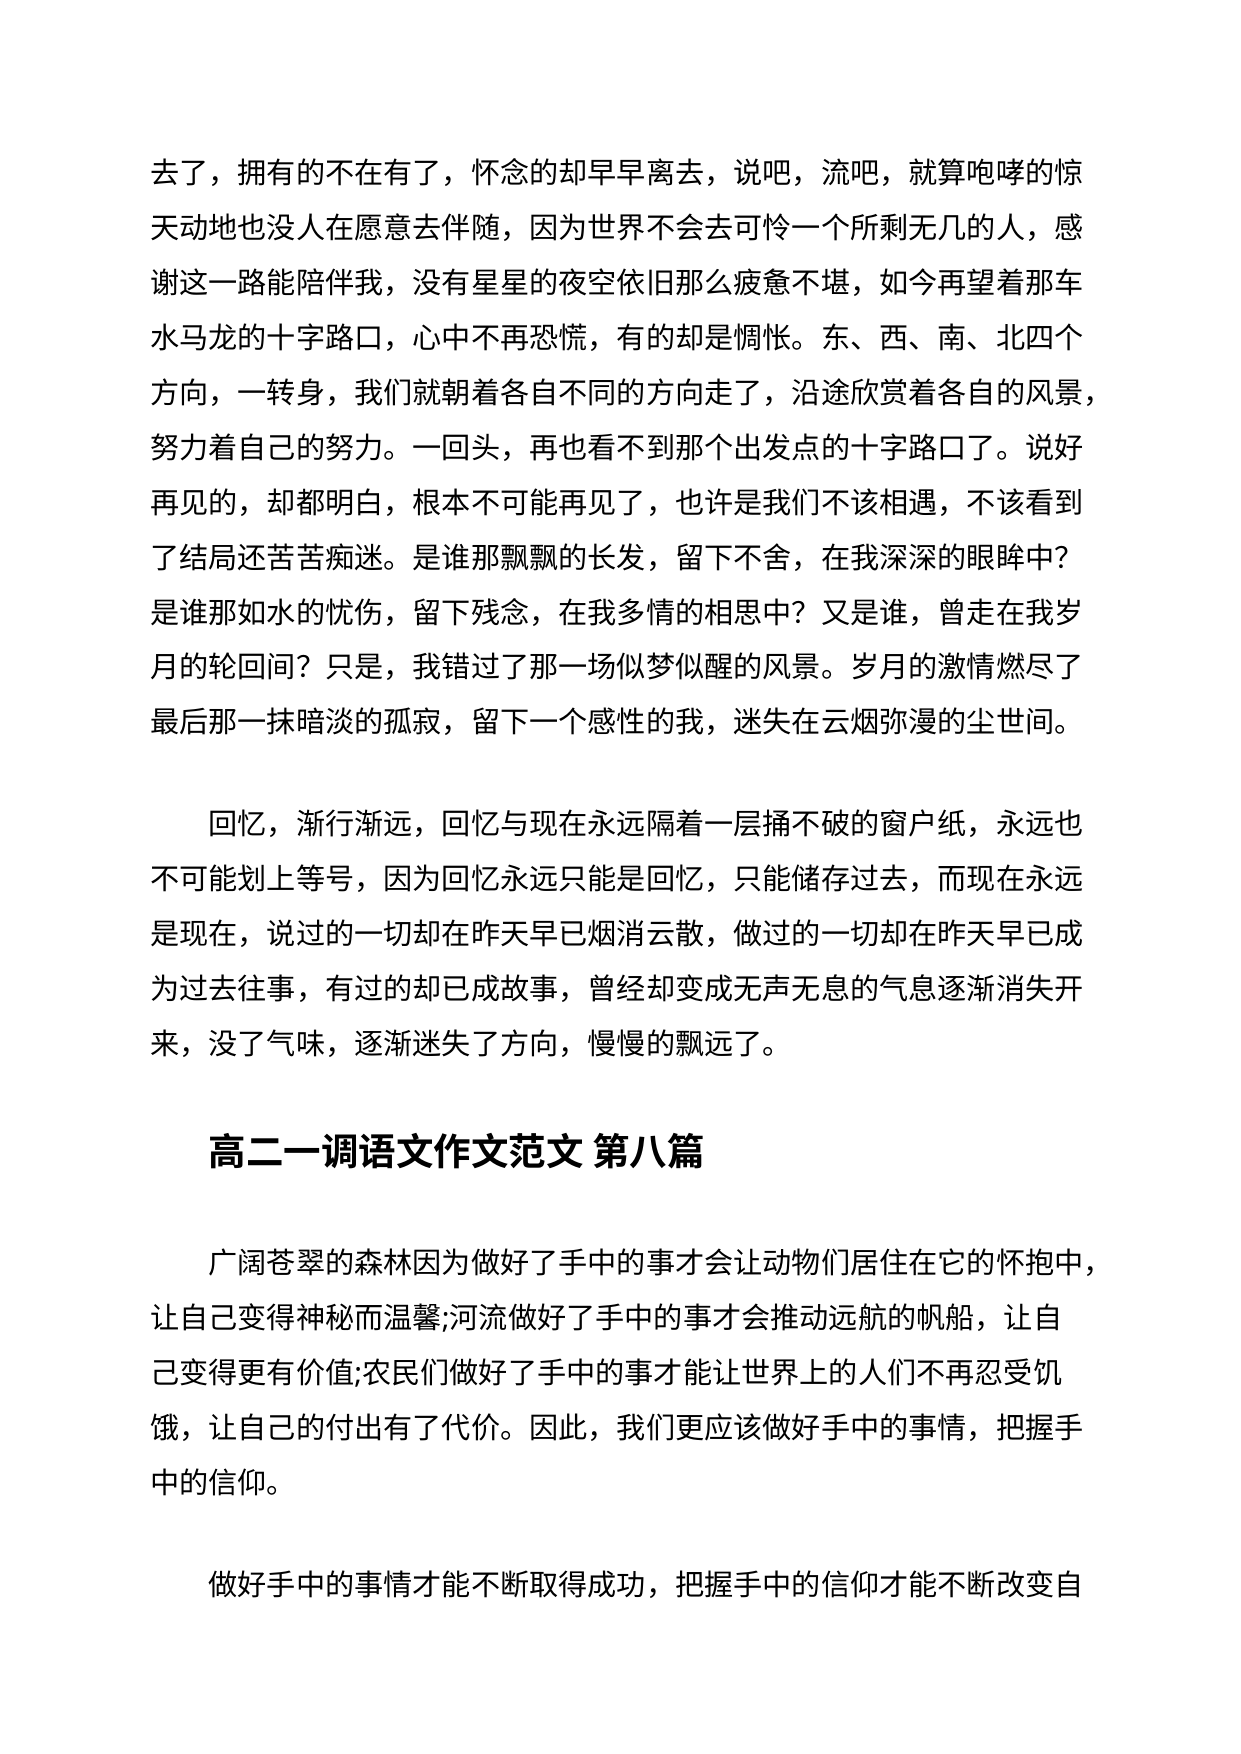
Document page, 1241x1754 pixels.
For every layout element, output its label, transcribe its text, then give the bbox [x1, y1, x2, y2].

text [150, 1561, 1090, 1603]
text 广阔苍翠的森林因为做好了手中的事才会让动物们居住在它的怀抱中，让自己变得神秘而温馨;河流做好了手中的事才会推动远航的帆船，让自己变得更有价值;农民们做好了手中的事才能让世界上的人们不再忍受饥饿，让自己的付出有了代价。因此，我们更应该做好手中的事情，把握手中的信仰。 [150, 1239, 1090, 1502]
text 回忆，渐行渐远，回忆与现在永远隔着一层捅不破的窗户纸，永远也不可能划上等号，因为回忆永远只能是回忆，只能储存过去，而现在永远是现在，说过的一切却在昨天早已烟消云散，做过的一切却在昨天早已成为过去往事，有过的却已成故事，曾经却变成无声无息的气息逐渐消失开来，没了气味，逐渐迷失了方向，慢慢的飘远了。 [150, 801, 1090, 1063]
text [150, 150, 1090, 741]
text 高二一调语文作文范文 第八篇 [150, 1122, 1090, 1176]
